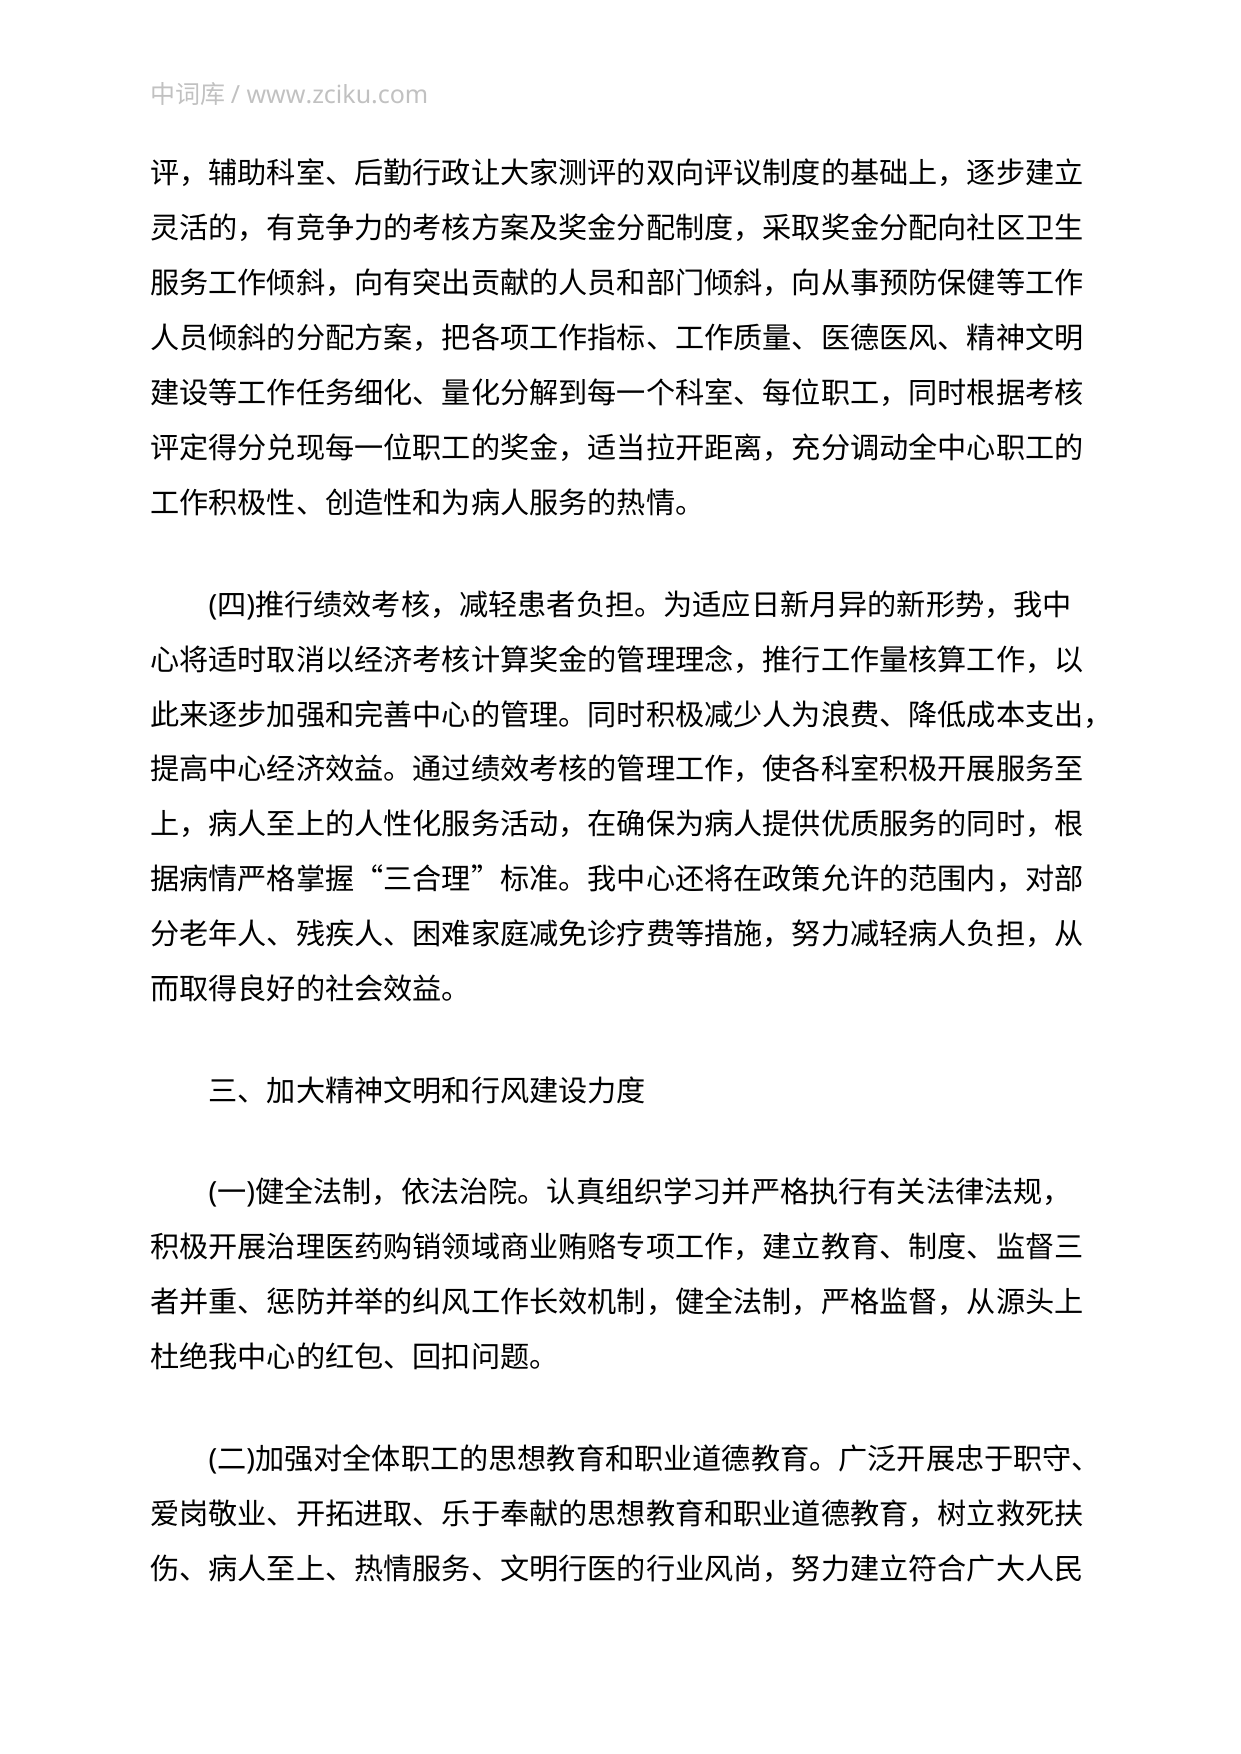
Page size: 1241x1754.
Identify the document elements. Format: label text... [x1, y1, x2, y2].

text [150, 1436, 1090, 1588]
text (四)推行绩效考核，减轻患者负担。为适应日新月异的新形势，我中心将适时取消以经济考核计算奖金的管理理念，推行工作量核算工作，以此来逐步加强和完善中心的管理。同时积极减少人为浪费、降低成本支出，提高中心经济效益。通过绩效考核的管理工作，使各科室积极开展服务至上，病人至上的人性化服务活动，在确保为病人提供优质服务的同时，根据病情严格掌握“三合理”标准。我中心还将在政策允许的范围内，对部分老年人、残疾人、困难家庭减免诊疗费等措施，努力减轻病人负担，从而取得良好的社会效益。 [150, 581, 1090, 1008]
text 三、加大精神文明和行风建设力度 [150, 1067, 1090, 1109]
text (一)健全法制，依法治院。认真组织学习并严格执行有关法律法规，积极开展治理医药购销领域商业贿赂专项工作，建立教育、制度、监督三者并重、惩防并举的纠风工作长效机制，健全法制，严格监督，从源头上杜绝我中心的红包、回扣问题。 [150, 1169, 1090, 1376]
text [150, 150, 1090, 522]
